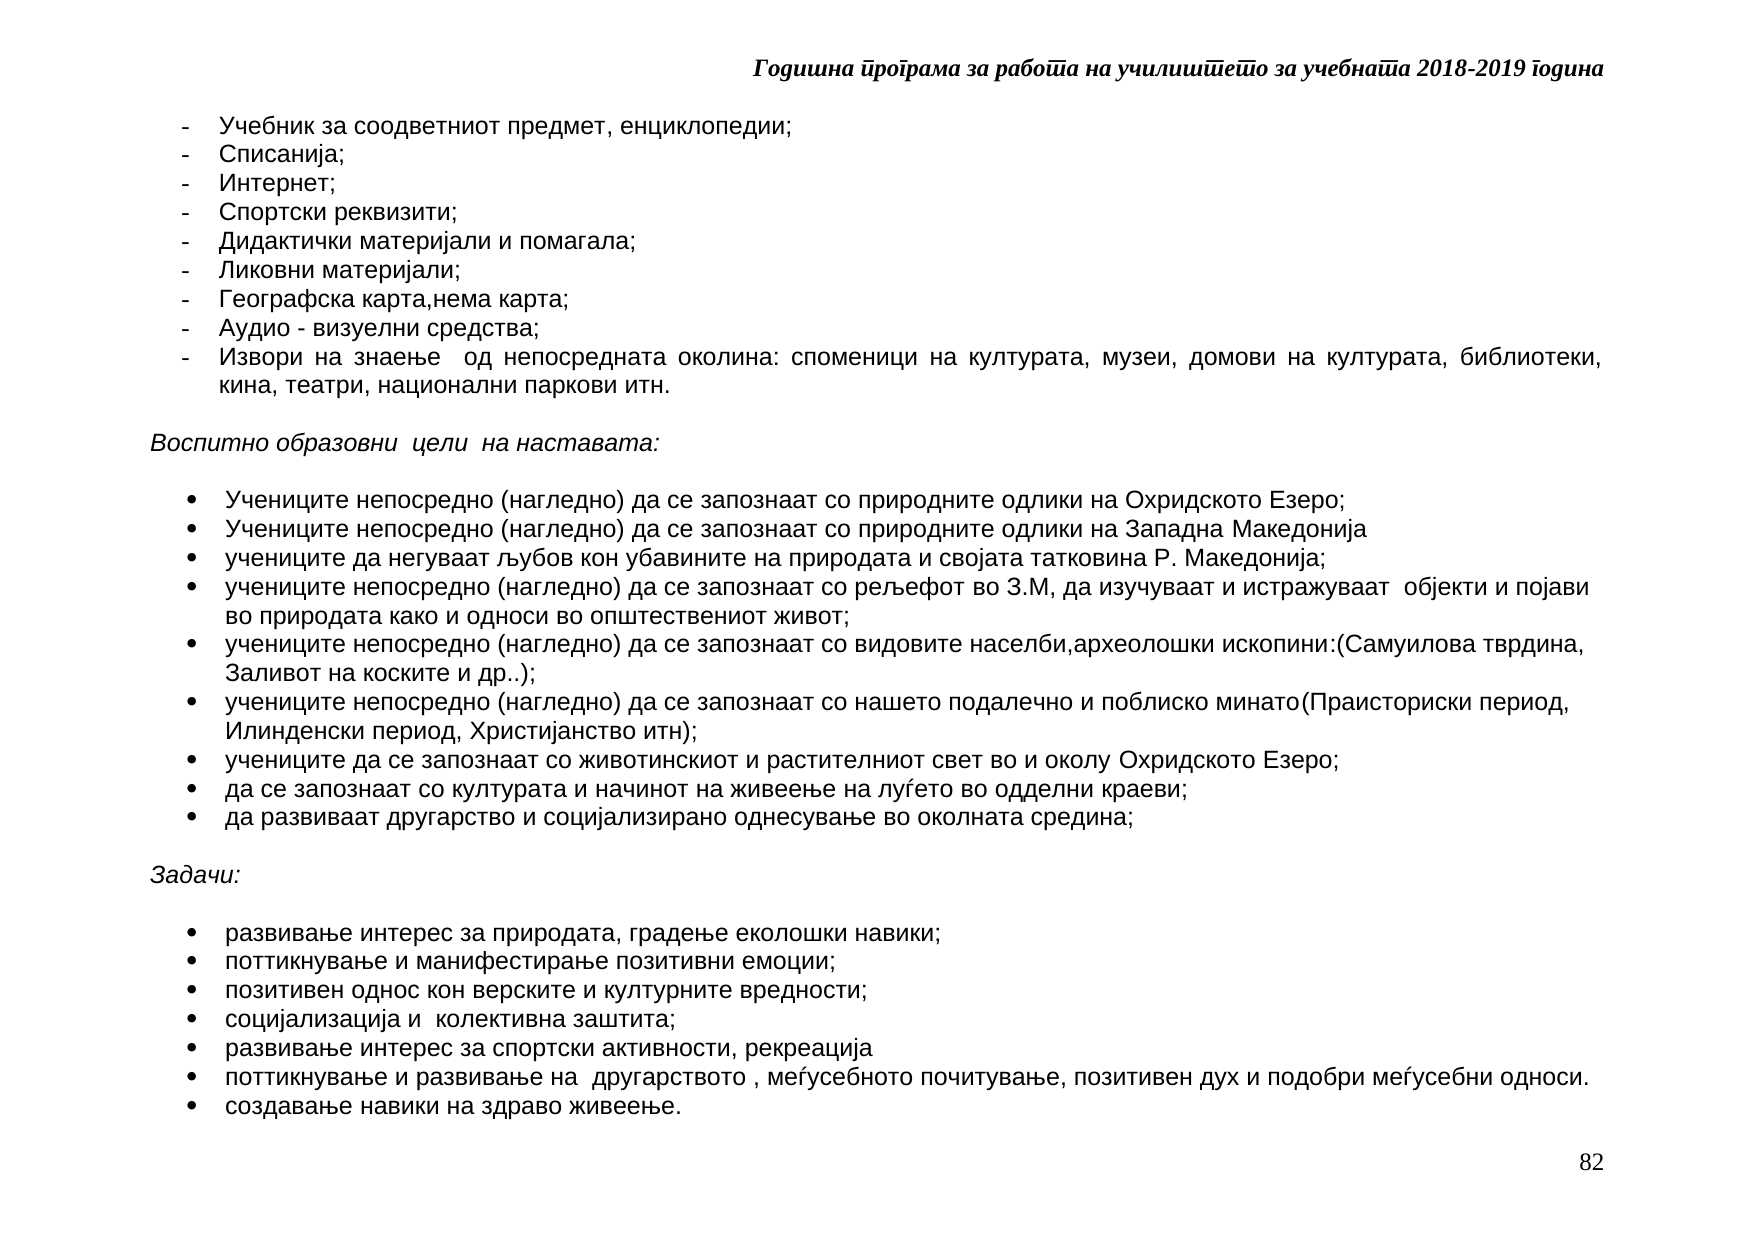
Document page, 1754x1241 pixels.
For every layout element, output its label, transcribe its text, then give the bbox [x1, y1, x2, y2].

list Интернет; [181, 168, 1604, 197]
list учениците непосредно (нагледно) да се запознаат со нашето подалечно и поблиско минато(Праисториски период, Илинденски период, Христијанство итн); [187, 687, 1604, 745]
list Аудио - визуелни средства; [181, 313, 1604, 341]
list Списанија; [181, 139, 1604, 168]
list Географска карта,нема карта; [181, 284, 1604, 313]
list поттикнување и развивање на другарството , меѓусебното почитување, позитивен дух и подобри меѓусебни односи. [187, 1062, 1604, 1091]
list развивање интерес за природата, градење еколошки навики; [187, 917, 1604, 946]
list да се запознаат со културата и начинот на живеење на луѓето во одделни краеви; [187, 773, 1604, 802]
list социјализација и колективна заштита; [187, 1004, 1604, 1033]
list Учениците непосредно (нагледно) да се запознаат со природните одлики на Охридското Езеро; [187, 485, 1604, 514]
list развивање интерес за спортски активности, рекреација [187, 1033, 1604, 1062]
list учениците да се запознаат со животинскиот и растителниот свет во и околу Охридското Езеро; [187, 745, 1604, 773]
list Учениците непосредно (нагледно) да се запознаат со природните одлики на Западна Македонија [187, 514, 1604, 543]
list поттикнување и манифестирање позитивни емоции; [187, 946, 1604, 975]
text Задачи: [150, 860, 1604, 889]
list Учебник за соодветниот предмет, енциклопедии; [181, 111, 1604, 139]
list Ликовни материјали; [181, 255, 1604, 284]
list Дидактички материјали и помагала; [181, 226, 1604, 255]
text Воспитно образовни цели на наставата: [150, 428, 1604, 457]
list позитивен однос кон верските и културните вредности; [187, 975, 1604, 1004]
list да развиваат другарство и социјализирано однесување во околната средина; [187, 802, 1604, 831]
list учениците да негуваат љубов кон убавините на природата и својата татковина Р. Македонија; [187, 543, 1604, 572]
list учениците непосредно (нагледно) да се запознаат со видовите населби,археолошки ископини:(Самуилова тврдина, Заливот на коските и др..); [187, 629, 1604, 687]
list учениците непосредно (нагледно) да се запознаат со рељефот во З.М, да изучуваат и истражуваат објекти и појави во природата како и односи во општествениот живот; [187, 572, 1604, 629]
list создавање навики на здраво живеење. [187, 1091, 1604, 1119]
list Спортски реквизити; [181, 197, 1604, 226]
list Извори на знаење од непосредната околина: споменици на културата, музеи, домови на културата, библиотеки, кина, театри, национални паркови итн. [181, 341, 1604, 399]
